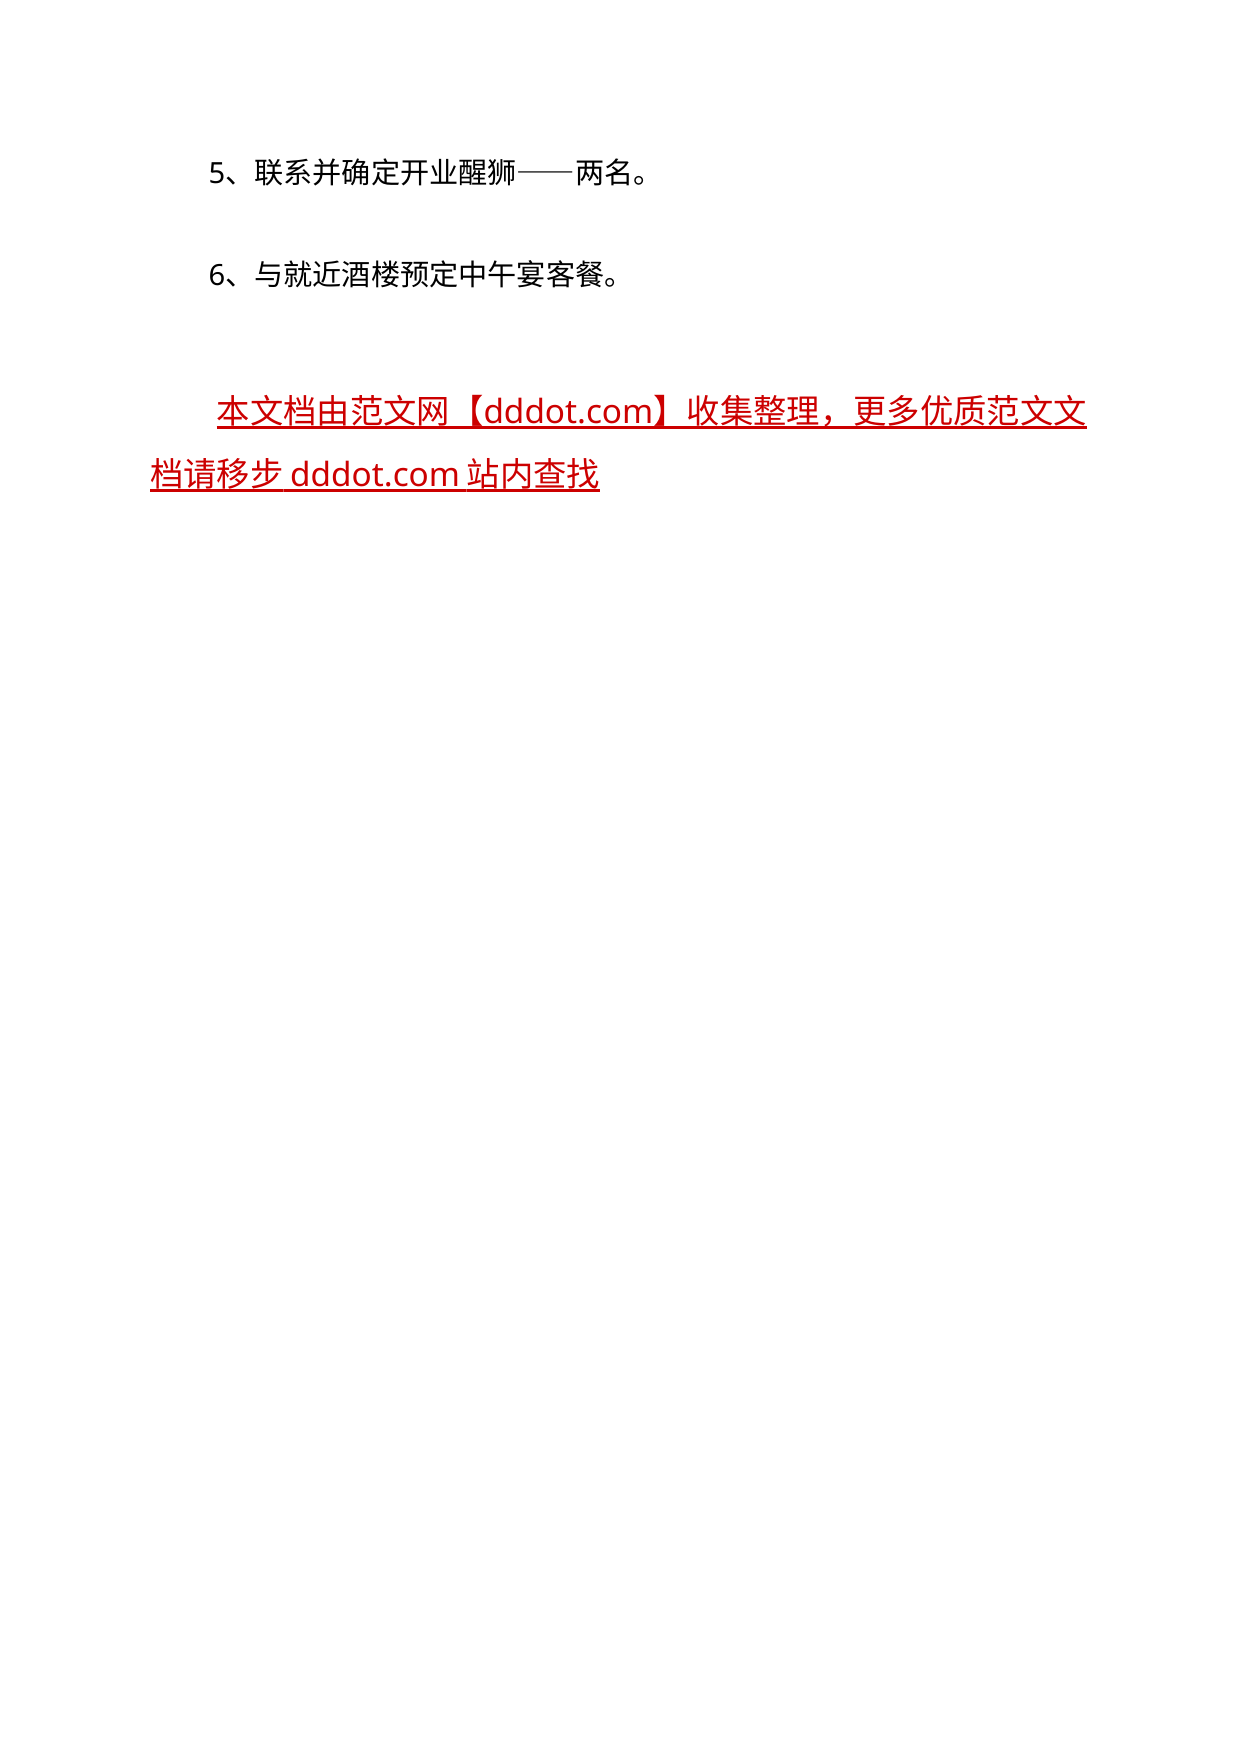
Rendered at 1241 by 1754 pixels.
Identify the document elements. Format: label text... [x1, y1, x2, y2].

text 6、与就近酒楼预定中午宴客餐。 [150, 252, 1090, 294]
text 本文档由范文网【dddot.com】收集整理，更多优质范文文档请移步dddot.com站内查找 [150, 385, 1090, 496]
text 5、联系并确定开业醒狮——两名。 [150, 150, 1090, 192]
